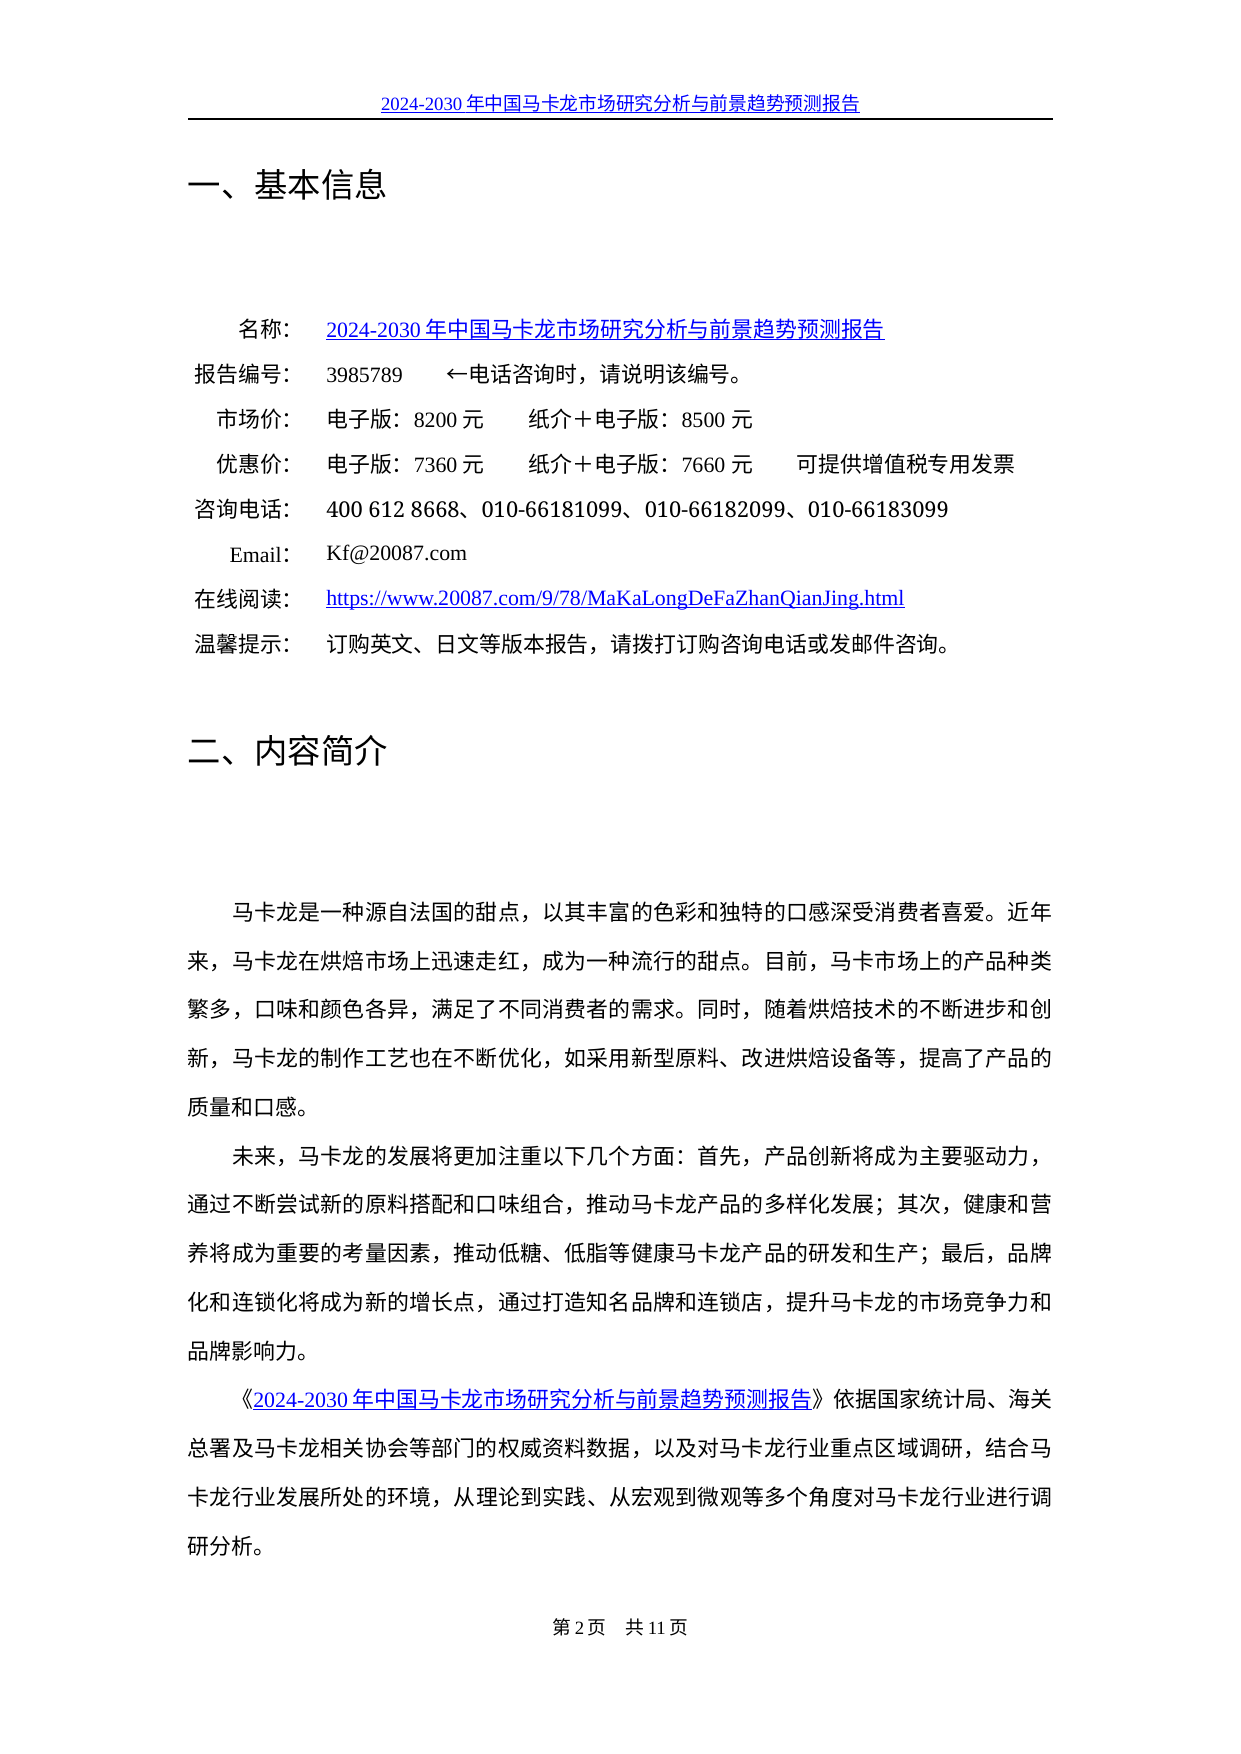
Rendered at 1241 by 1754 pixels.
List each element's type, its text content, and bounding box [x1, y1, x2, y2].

table_cell 电子版：8200 元 纸介＋电子版：8500 元 [315, 402, 1073, 447]
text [187, 894, 1053, 1561]
table_cell 市场价： [167, 402, 315, 447]
table_cell 报告编号： [167, 357, 315, 402]
table_cell Kf@20087.com [315, 537, 1073, 582]
table_cell Email： [167, 537, 315, 582]
table_cell 温馨提示： [167, 627, 315, 672]
table_header 名称： [167, 312, 315, 357]
table_cell 订购英文、日文等版本报告，请拨打订购咨询电话或发邮件咨询。 [315, 627, 1073, 672]
table_cell 400 612 8668、010-66181099、010-66182099、010-66183099 [315, 492, 1073, 537]
table_cell 在线阅读： [167, 582, 315, 627]
table_cell 优惠价： [167, 447, 315, 492]
table_cell 3985789 ←电话咨询时，请说明该编号。 [315, 357, 1073, 402]
table_cell [315, 582, 1073, 627]
table_cell 咨询电话： [167, 492, 315, 537]
title 一、基本信息 [187, 150, 1053, 215]
title 二、内容简介 [187, 717, 1053, 782]
table_cell 电子版：7360 元 纸介＋电子版：7660 元 可提供增值税专用发票 [315, 447, 1073, 492]
table_header 2024-2030年中国马卡龙市场研究分析与前景趋势预测报告 [315, 312, 1073, 357]
